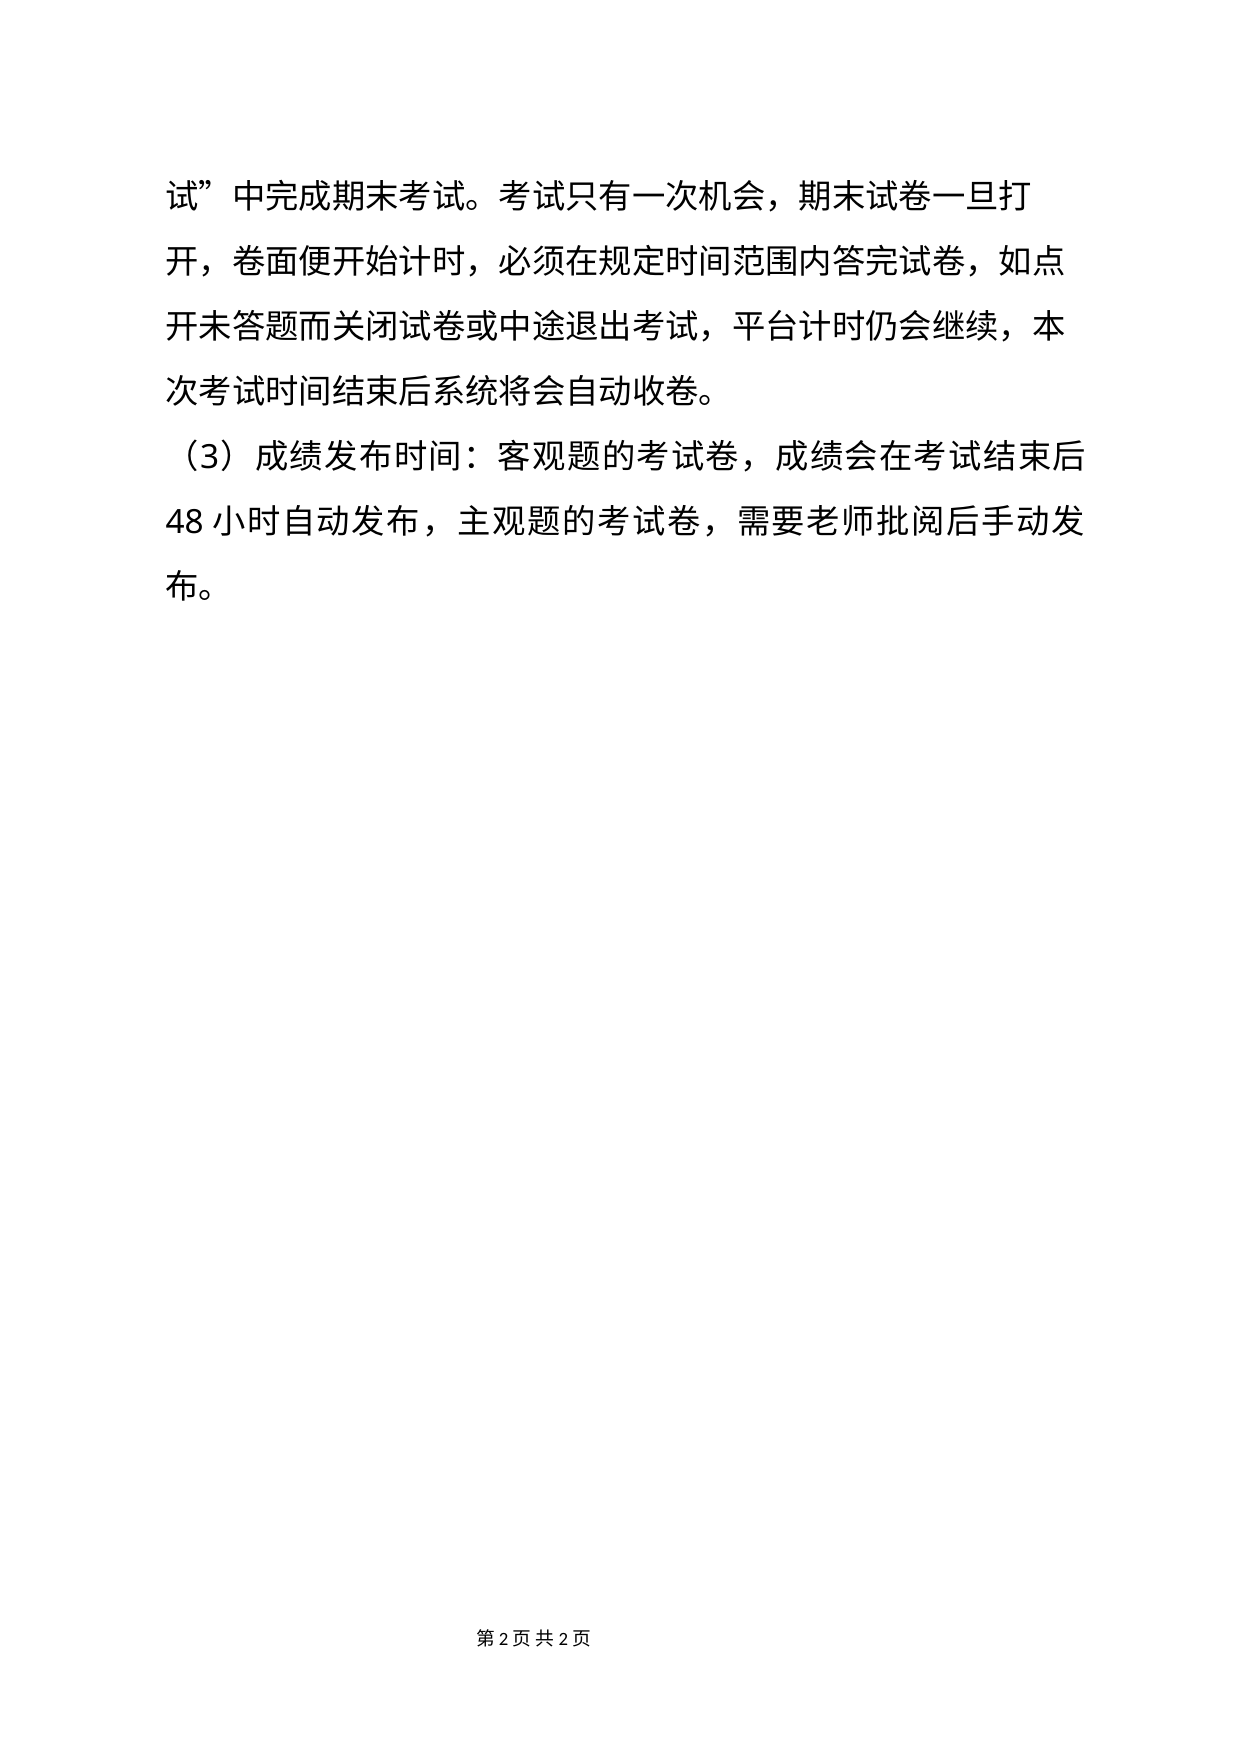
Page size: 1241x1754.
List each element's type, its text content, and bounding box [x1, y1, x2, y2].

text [165, 162, 1087, 422]
list （3）成绩发布时间：客观题的考试卷，成绩会在考试结束后48小时自动发布，主观题的考试卷，需要老师批阅后手动发布。 [165, 422, 1087, 617]
